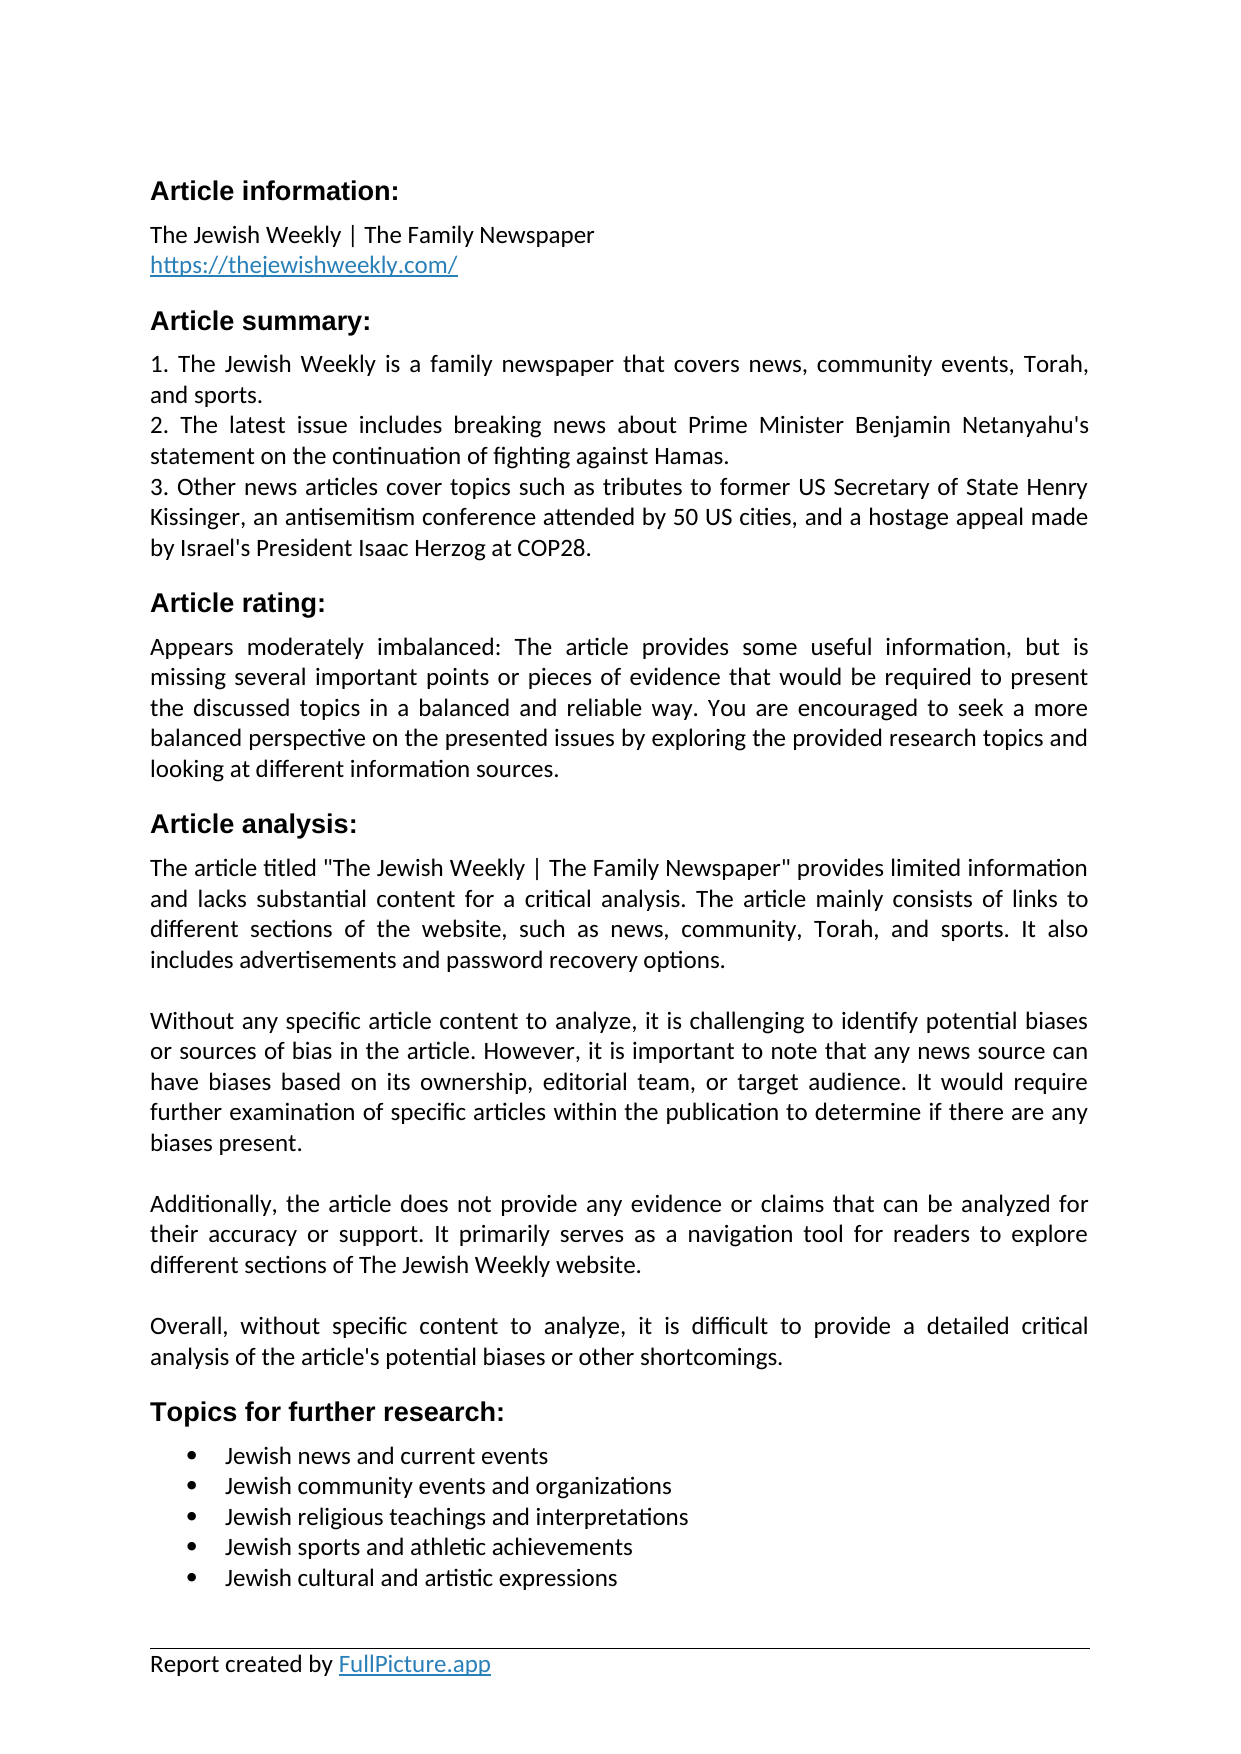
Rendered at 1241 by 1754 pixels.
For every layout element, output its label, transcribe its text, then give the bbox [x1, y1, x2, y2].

text Additionally, the article does not provide any evidence or claims that can be analyzed for their accuracy or support. It primarily serves as a navigation tool for readers to explore different sections of The Jewish Weekly website. [150, 1188, 1090, 1279]
text 1. The Jewish Weekly is a family newspaper that covers news, community events, Torah, and sports. [150, 348, 1090, 409]
text Appears moderately imbalanced: The article provides some useful information, but is missing several important points or pieces of evidence that would be required to present the discussed topics in a balanced and reliable way. You are encouraged to seek a more balanced perspective on the presented issues by exploring the provided research topics and looking at different information sources. [150, 631, 1090, 783]
list Jewish sports and athletic achievements [187, 1531, 1090, 1562]
subtitle Article summary: [150, 305, 1090, 336]
text The article titled "The Jewish Weekly | The Family Newspaper" provides limited information and lacks substantial content for a critical analysis. The article mainly consists of links to different sections of the website, such as news, community, Torah, and sports. It also includes advertisements and password recovery options. [150, 852, 1090, 974]
subtitle Article rating: [150, 587, 1090, 618]
list Jewish news and current events [187, 1440, 1090, 1470]
list Jewish cultural and artistic expressions [187, 1562, 1090, 1592]
subtitle Article analysis: [150, 808, 1090, 840]
text 2. The latest issue includes breaking news about Prime Minister Benjamin Netanyahu's statement on the continuation of fighting against Hamas. [150, 409, 1090, 471]
text Without any specific article content to analyze, it is challenging to identify potential biases or sources of bias in the article. However, it is important to note that any news source can have biases based on its ownership, editorial team, or target audience. It would require further examination of specific articles within the publication to determine if there are any biases present. [150, 1005, 1090, 1157]
subtitle Article information: [150, 175, 1090, 206]
subtitle Topics for further research: [150, 1396, 1090, 1427]
text 3. Other news articles cover topics such as tributes to former US Secretary of State Henry Kissinger, an antisemitism conference attended by 50 US cities, and a hostage appeal made by Israel's President Isaac Herzog at COP28. [150, 471, 1090, 562]
list Jewish religious teachings and interpretations [187, 1501, 1090, 1531]
list Jewish community events and organizations [187, 1470, 1090, 1501]
text The Jewish Weekly | The Family Newspaperhttps://thejewishweekly.com/ [150, 219, 1090, 280]
text Overall, without specific content to analyze, it is difficult to provide a detailed critical analysis of the article's potential biases or other shortcomings. [150, 1310, 1090, 1371]
